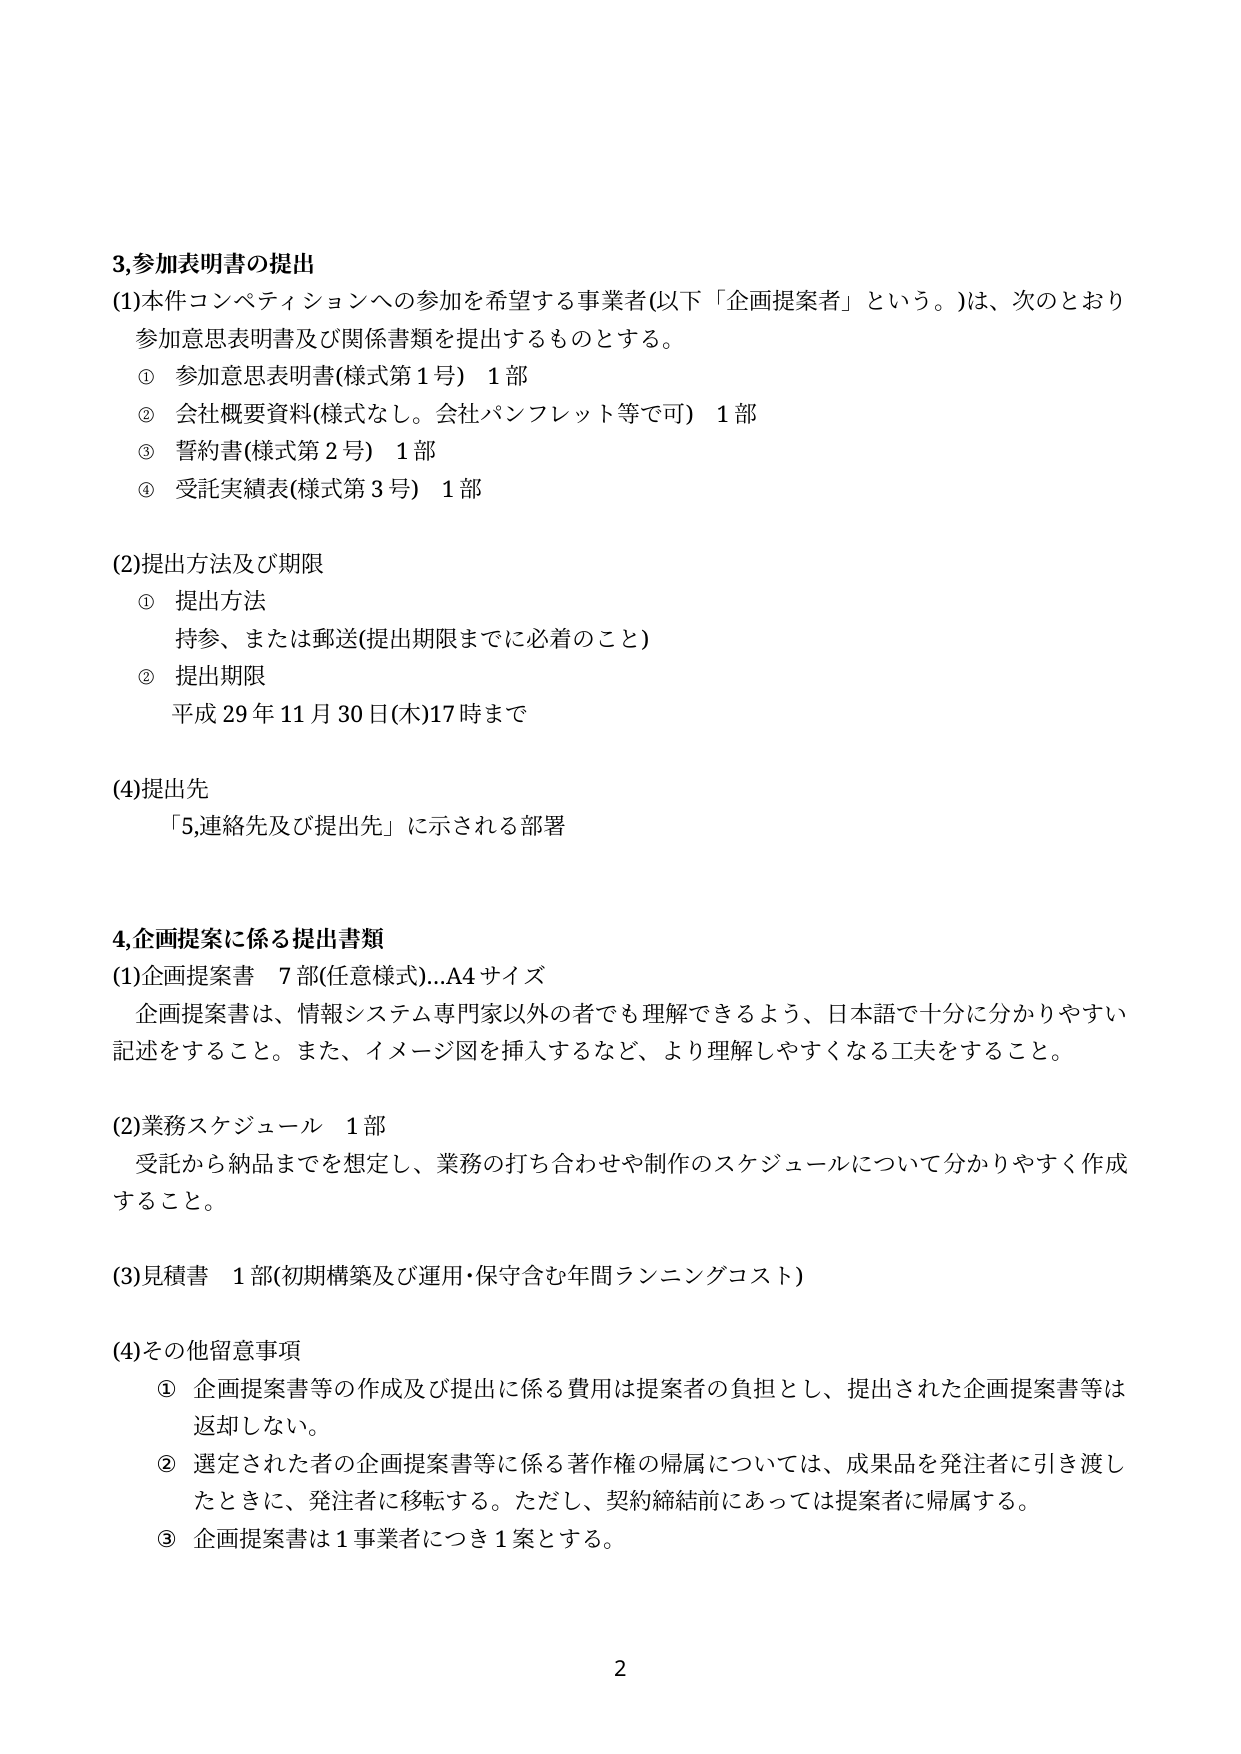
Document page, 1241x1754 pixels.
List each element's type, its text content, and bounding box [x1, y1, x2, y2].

text 企画提案書は、情報システム専門家以外の者でも理解できるよう、日本語で十分に分かりやすい記述をすること。また、イメージ図を挿入するなど、より理解しやすくなる工夫をすること。 [112, 993, 1128, 1068]
list 持参、または郵送(提出期限までに必着のこと) [175, 618, 1128, 656]
list 参加意思表明書(様式第1号) 1部 [137, 356, 1128, 393]
list 企画提案書等の作成及び提出に係る費用は提案者の負担とし、提出された企画提案書等は返却しない。 [156, 1368, 1128, 1443]
text 3,参加表明書の提出 [112, 243, 1128, 281]
list 提出期限 [137, 656, 1128, 693]
text 「5,連絡先及び提出先」に示される部署 [112, 806, 1128, 843]
list 提出方法 [137, 581, 1128, 618]
text (3)見積書 1部(初期構築及び運用･保守含む年間ランニングコスト) [112, 1256, 1128, 1293]
list 企画提案書は1事業者につき1案とする。 [156, 1518, 1128, 1556]
list 会社概要資料(様式なし。会社パンフレット等で可) 1部 [137, 393, 1128, 431]
text (1)企画提案書 7部(任意様式)…A4サイズ [112, 956, 1128, 993]
text (2)業務スケジュール 1部 [112, 1106, 1128, 1143]
text (1)本件コンペティションへの参加を希望する事業者(以下「企画提案者」という。)は、次のとおり参加意思表明書及び関係書類を提出するものとする。 [112, 281, 1128, 356]
text 受託から納品までを想定し、業務の打ち合わせや制作のスケジュールについて分かりやすく作成すること。 [112, 1143, 1128, 1218]
text (4)提出先 [112, 768, 1128, 806]
list 選定された者の企画提案書等に係る著作権の帰属については、成果品を発注者に引き渡したときに、発注者に移転する。ただし、契約締結前にあっては提案者に帰属する。 [156, 1443, 1128, 1518]
text (4)その他留意事項 [112, 1331, 1128, 1368]
text 平成29年11月30日(木)17時まで [137, 693, 1128, 731]
text 4,企画提案に係る提出書類 [112, 918, 1128, 956]
list 誓約書(様式第2号) 1部 [137, 431, 1128, 468]
list 受託実績表(様式第3号) 1部 [137, 468, 1128, 506]
text (2)提出方法及び期限 [112, 543, 1128, 581]
